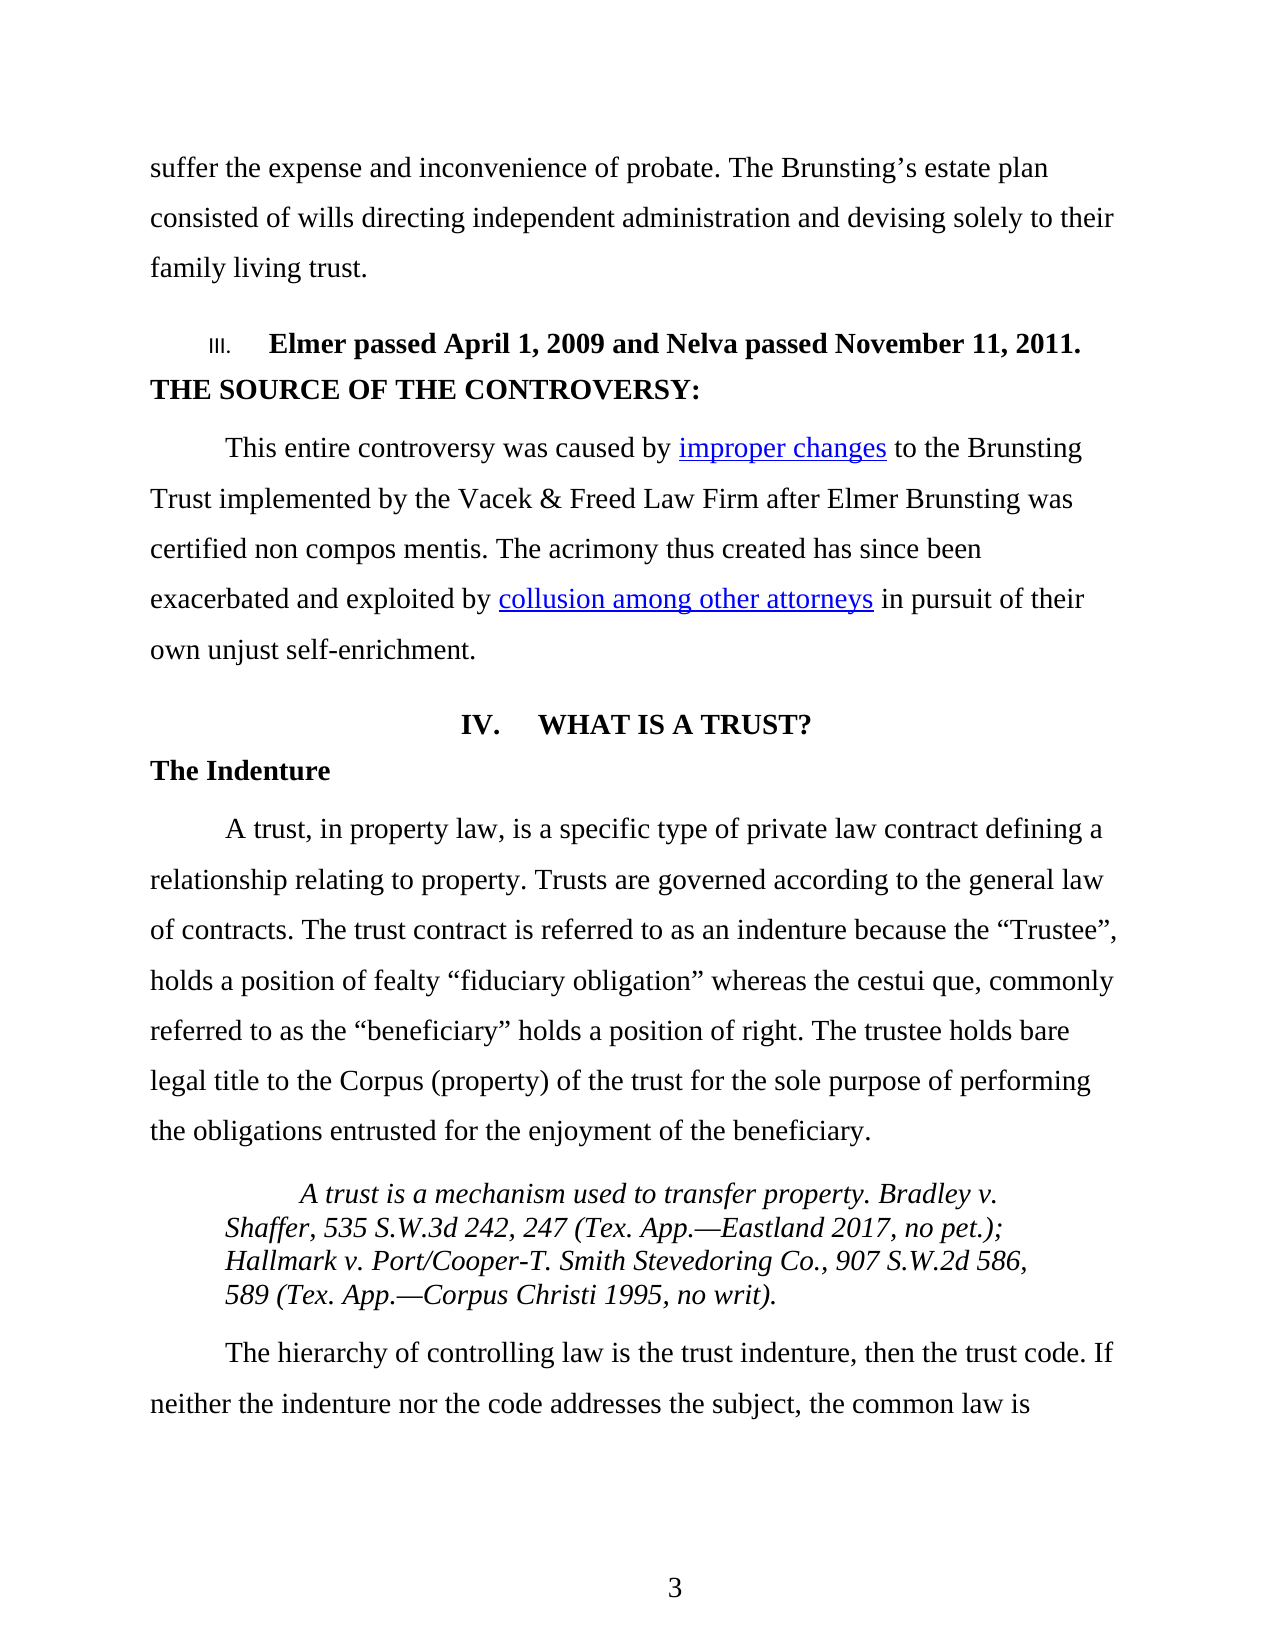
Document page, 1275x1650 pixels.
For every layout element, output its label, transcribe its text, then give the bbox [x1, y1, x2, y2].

subtitle The Indenture [150, 753, 1125, 787]
subtitle WHAT IS A TRUST? [187, 707, 1125, 741]
subtitle Elmer passed April 1, 2009 and Nelva passed November 11, 2011. [187, 326, 1125, 359]
text This entire controversy was caused by improper changes to the Brunsting Trust implemented by the Vacek & Freed Law Firm after Elmer Brunsting was certified non compos mentis. The acrimony thus created has since been exacerbated and exploited by collusion among other attorneys in pursuit of their own unjust self-enrichment. [150, 431, 1125, 665]
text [150, 150, 1125, 284]
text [150, 1336, 1125, 1419]
subtitle THE SOURCE OF THE CONTROVERSY: [150, 372, 1125, 406]
text A trust, in property law, is a specific type of private law contract defining a relationship relating to property. Trusts are governed according to the general law of contracts. The trust contract is referred to as an indenture because the “Trustee”, holds a position of fealty “fiduciary obligation” whereas the cestui que, commonly referred to as the “beneficiary” holds a position of right. The trustee holds bare legal title to the Corpus (property) of the trust for the sole purpose of performing the obligations entrusted for the enjoyment of the beneficiary. [150, 812, 1125, 1147]
text A trust is a mechanism used to transfer property. Bradley v. Shaffer, 535 S.W.3d 242, 247 (Tex. App.—Eastland 2017, no pet.); Hallmark v. Port/Cooper-T. Smith Stevedoring Co., 907 S.W.2d 586, 589 (Tex. App.—Corpus Christi 1995, no writ). [225, 1176, 1050, 1311]
